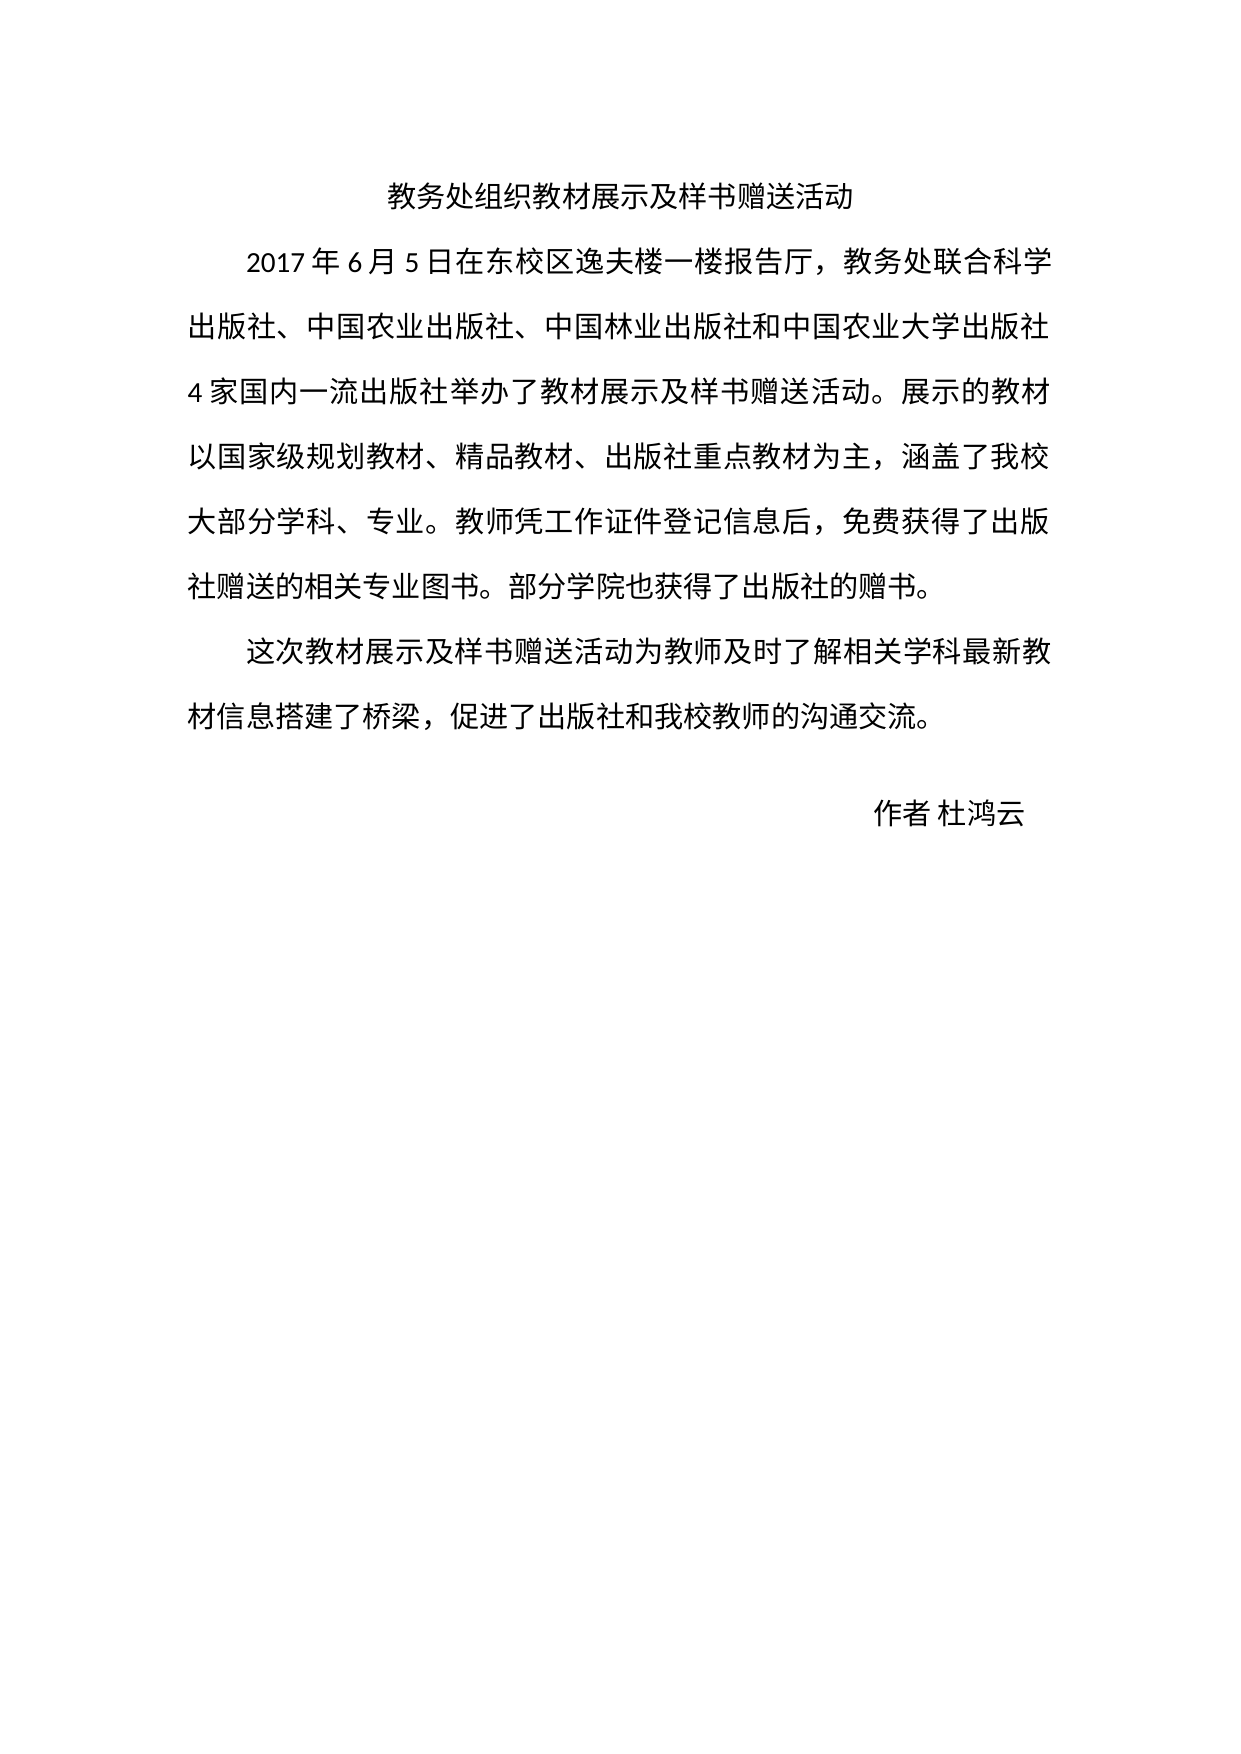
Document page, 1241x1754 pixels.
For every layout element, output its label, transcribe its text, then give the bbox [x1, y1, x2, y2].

text 这次教材展示及样书赠送活动为教师及时了解相关学科最新教材信息搭建了桥梁，促进了出版社和我校教师的沟通交流。 [187, 617, 1053, 747]
text 2017年6月5日在东校区逸夫楼一楼报告厅，教务处联合科学出版社、中国农业出版社、中国林业出版社和中国农业大学出版社4家国内一流出版社举办了教材展示及样书赠送活动。展示的教材以国家级规划教材、精品教材、出版社重点教材为主，涵盖了我校大部分学科、专业。教师凭工作证件登记信息后，免费获得了出版社赠送的相关专业图书。部分学院也获得了出版社的赠书。 [187, 227, 1053, 617]
text 教务处组织教材展示及样书赠送活动 [187, 162, 1053, 227]
text 作者 杜鸿云 [187, 779, 1053, 844]
